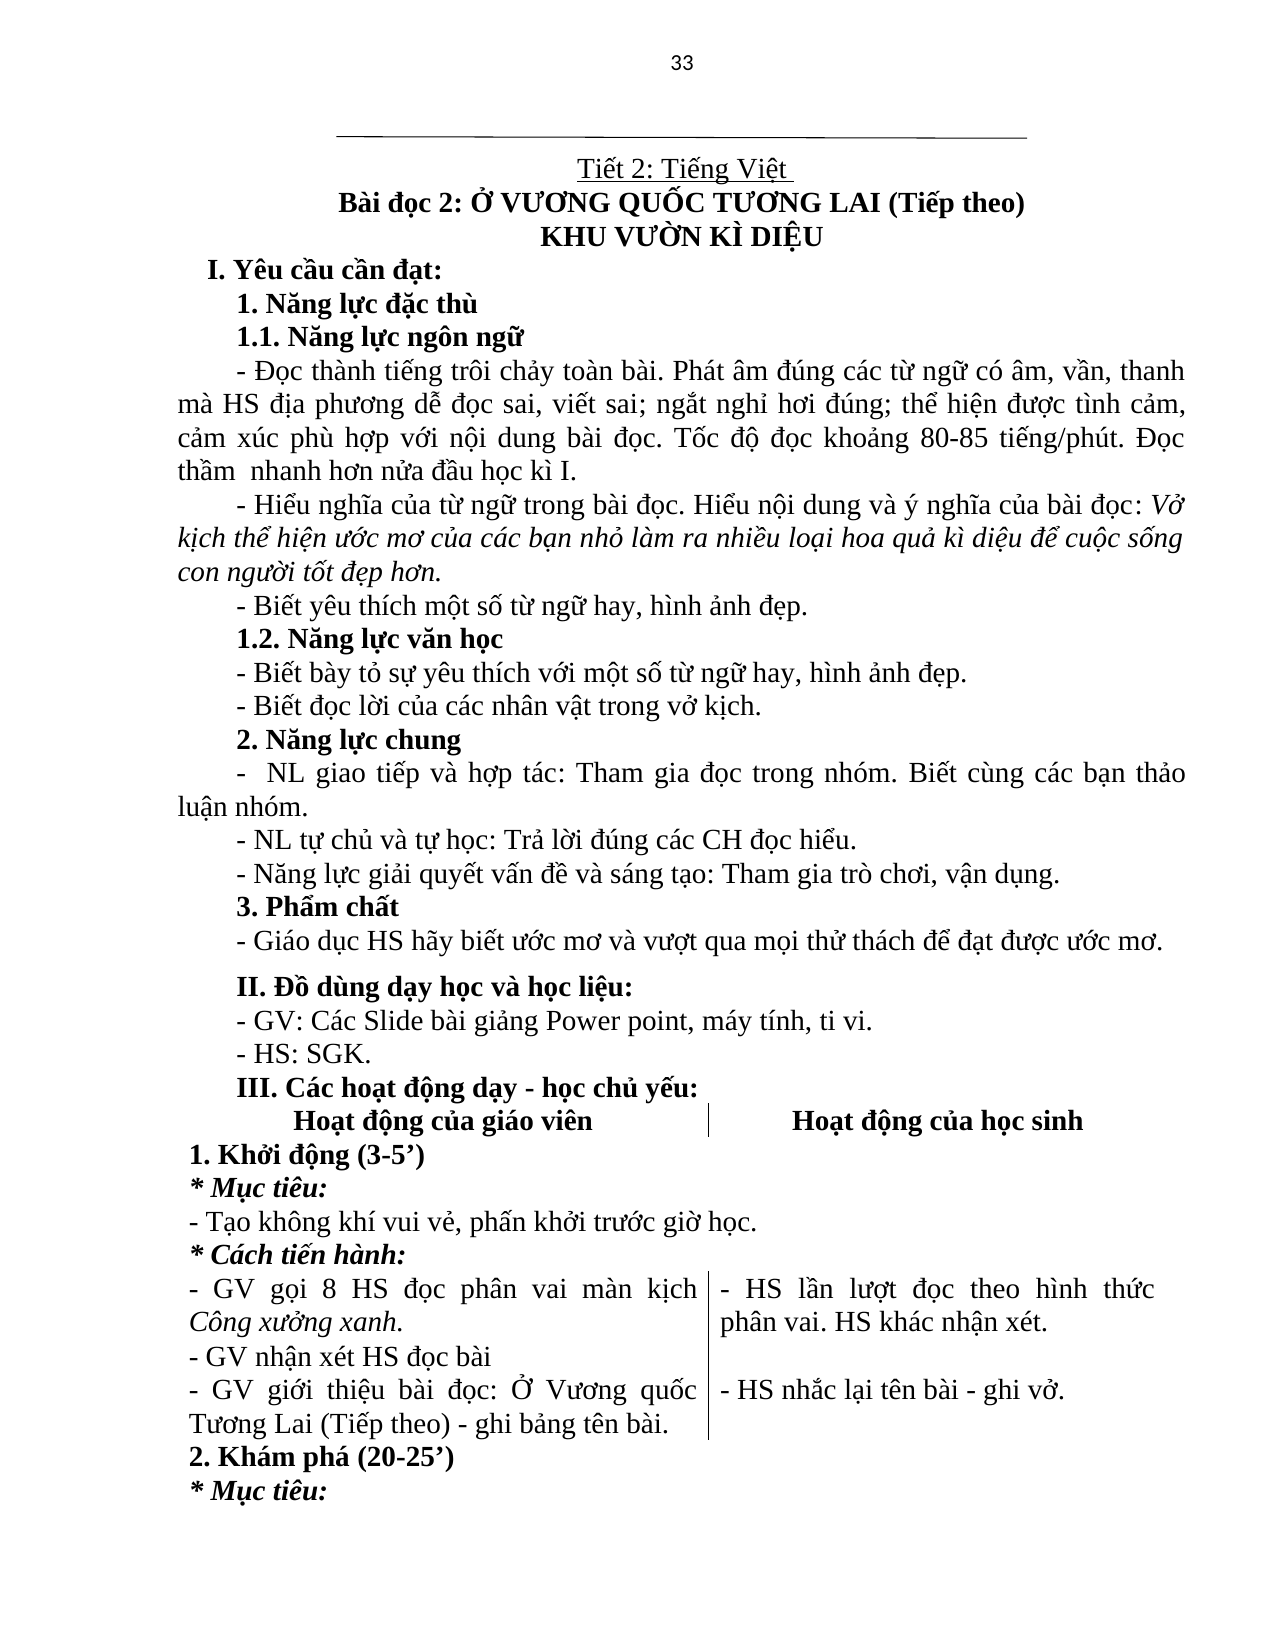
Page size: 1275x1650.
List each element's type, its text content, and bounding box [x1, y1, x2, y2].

table_cell - HS lần lượt đọc theo hình thức phân vai. HS khác nhận xét. [709, 1271, 1167, 1339]
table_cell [177, 1440, 1167, 1507]
text 2. Năng lực chung [177, 722, 1186, 755]
text - GV: Các Slide bài giảng Power point, máy tính, ti vi. [177, 1003, 1186, 1036]
text II. Đồ dùng dạy học và học liệu: [177, 969, 1186, 1003]
text III. Các hoạt động dạy - học chủ yếu: [177, 1070, 1186, 1103]
text - Biết đọc lời của các nhân vật trong vở kịch. [177, 688, 1186, 722]
text 1. Năng lực đặc thù [177, 286, 1186, 319]
text Tiết 2: Tiếng Việt [177, 152, 1186, 185]
text - NL giao tiếp và hợp tác: Tham gia đọc trong nhóm. Biết cùng các bạn thảo luận nhóm. [177, 755, 1186, 822]
text Bài đọc 2: Ở VƯƠNG QUỐC TƯƠNG LAI (Tiếp theo) [177, 185, 1186, 219]
table_header Hoạt động của giáo viên [177, 1103, 708, 1137]
text 1.2. Năng lực văn học [177, 621, 1186, 655]
text I. Yêu cầu cần đạt: [207, 252, 1186, 286]
table_cell - GV gọi 8 HS đọc phân vai màn kịch Công xưởng xanh. [177, 1271, 708, 1339]
text - Giáo dục HS hãy biết ước mơ và vượt qua mọi thử thách để đạt được ước mơ. [177, 923, 1186, 957]
table_cell 1. Khởi động (3-5’) * Mục tiêu: - Tạo không khí vui vẻ, phấn khởi trước giờ học. * Cách tiến hành: [177, 1137, 1167, 1271]
text - Đọc thành tiếng trôi chảy toàn bài. Phát âm đúng các từ ngữ có âm, vần, thanh mà HS địa phương dễ đọc sai, viết sai; ngắt nghỉ hơi đúng; thể hiện được tình cảm, cảm xúc phù hợp với nội dung bài đọc. Tốc độ đọc khoảng 80-85 tiếng/phút. Đọc thầm nhanh hơn nửa đầu học kì I. [177, 353, 1186, 487]
text - HS: SGK. [177, 1036, 1186, 1070]
text - NL tự chủ và tự học: Trả lời đúng các CH đọc hiểu. [177, 822, 1186, 856]
text KHU VƯỜN KÌ DIỆU [177, 219, 1186, 252]
table_cell - GV nhận xét HS đọc bài - GV giới thiệu bài đọc: Ở Vương quốc Tương Lai (Tiếp theo) - ghi bảng tên bài. [177, 1339, 708, 1439]
text - Biết yêu thích một số từ ngữ hay, hình ảnh đẹp. [177, 588, 1186, 621]
text 3. Phẩm chất [177, 889, 1186, 923]
text - Biết bày tỏ sự yêu thích với một số từ ngữ hay, hình ảnh đẹp. [177, 655, 1186, 688]
text - Năng lực giải quyết vấn đề và sáng tạo: Tham gia trò chơi, vận dụng. [177, 856, 1186, 889]
text - Hiểu nghĩa của từ ngữ trong bài đọc. Hiểu nội dung và ý nghĩa của bài đọc: Vở kịch thể hiện ước mơ của các bạn nhỏ làm ra nhiều loại hoa quả kì diệu để cuộc sống con người tốt đẹp hơn. [177, 487, 1186, 588]
table_header Hoạt động của học sinh [709, 1103, 1167, 1137]
table_cell - HS nhắc lại tên bài - ghi vở. [709, 1339, 1167, 1439]
text 1.1. Năng lực ngôn ngữ [177, 319, 1186, 353]
